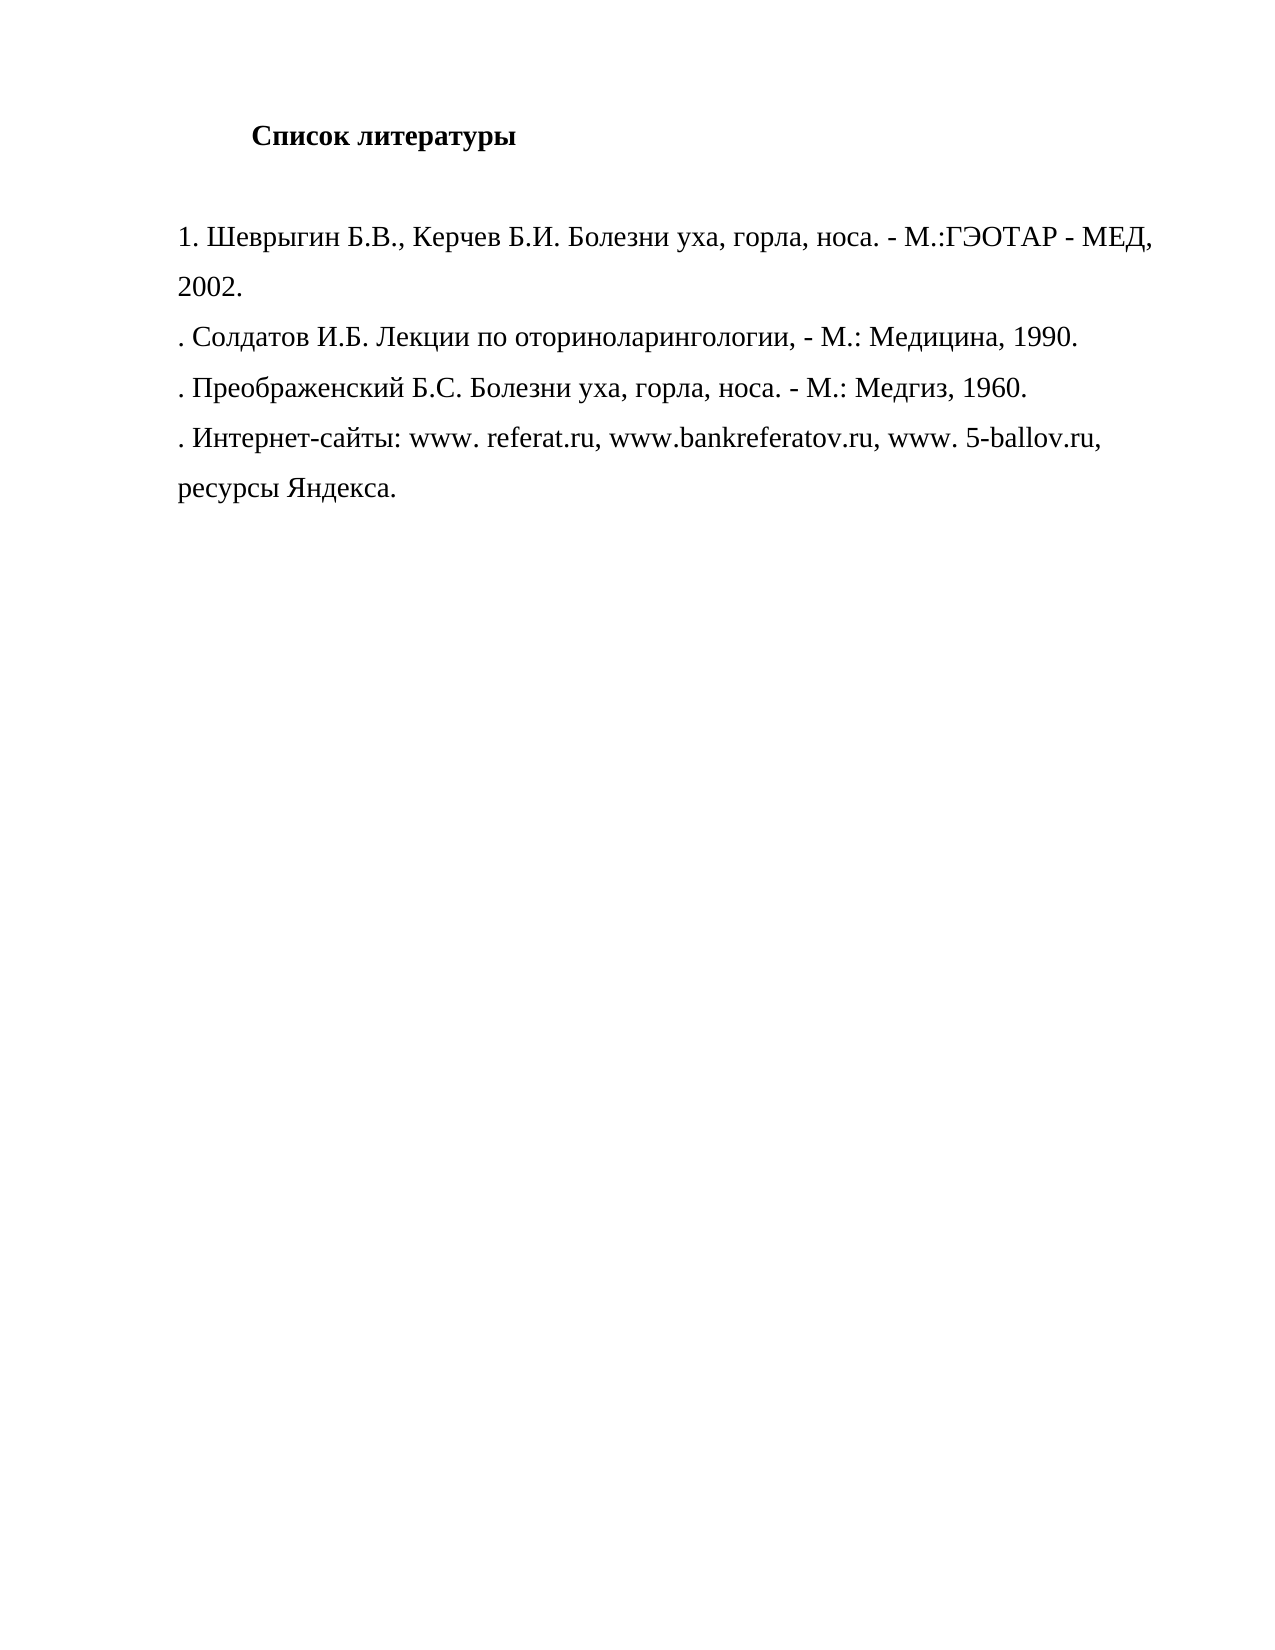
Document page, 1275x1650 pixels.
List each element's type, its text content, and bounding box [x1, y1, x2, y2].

text . Солдатов И.Б. Лекции по оториноларингологии, - М.: Медицина, 1990. [177, 319, 1186, 353]
text Список литературы [177, 118, 1186, 152]
text 1. Шеврыгин Б.В., Керчев Б.И. Болезни уха, горла, носа. - М.:ГЭОТАР - МЕД, 2002. [177, 219, 1186, 303]
text . Интернет-сайты: www. referat.ru, www.bankreferatov.ru, www. 5-ballov.ru, ресурсы Яндекса. [177, 420, 1186, 504]
text . Преображенский Б.С. Болезни уха, горла, носа. - М.: Медгиз, 1960. [177, 370, 1186, 403]
